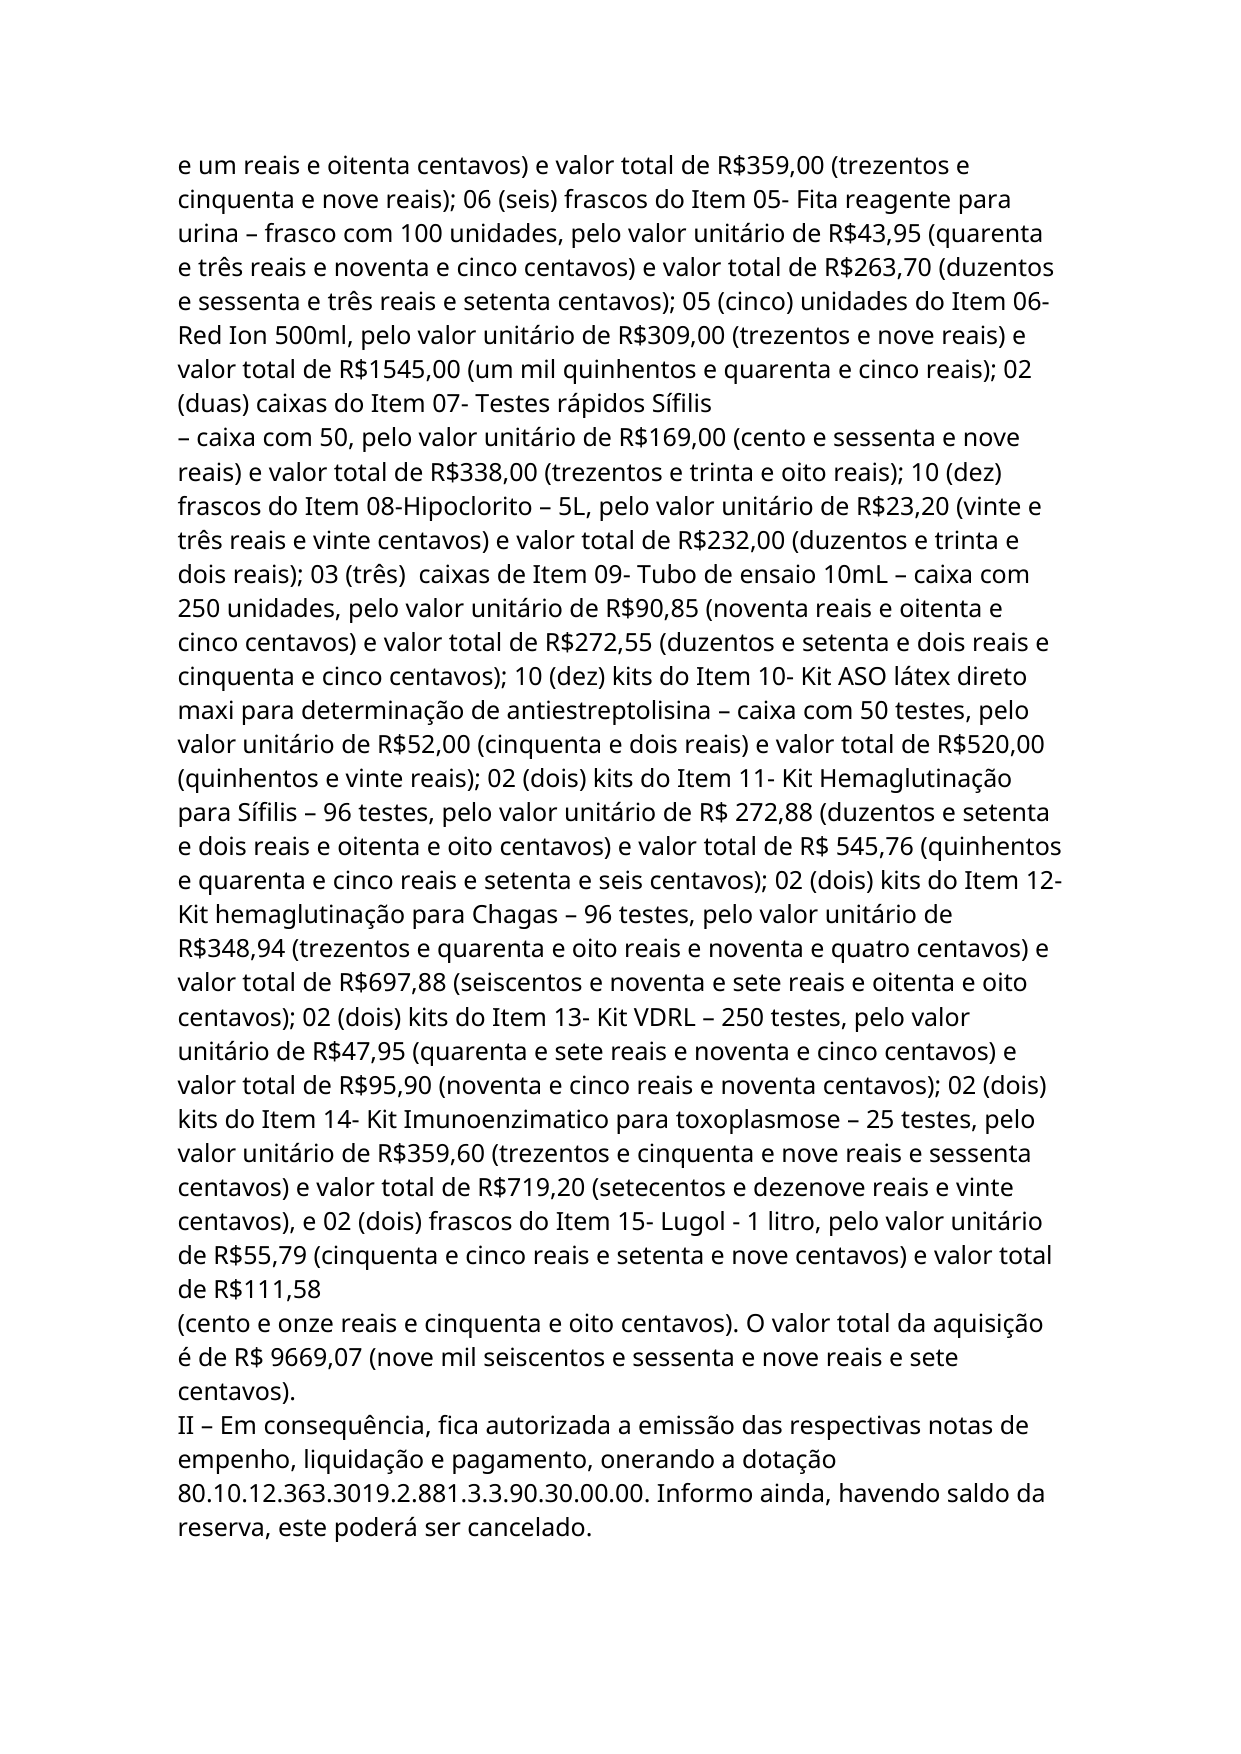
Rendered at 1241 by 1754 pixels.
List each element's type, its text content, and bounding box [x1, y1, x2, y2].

text II – Em consequência, fica autorizada a emissão das respectivas notas de empenho, liquidação e pagamento, onerando a dotação 80.10.12.363.3019.2.881.3.3.90.30.00.00. Informo ainda, havendo saldo da reserva, este poderá ser cancelado. [177, 1408, 1063, 1544]
text (cento e onze reais e cinquenta e oito centavos). O valor total da aquisição é de R$ 9669,07 (nove mil seiscentos e sessenta e nove reais e sete centavos). [177, 1306, 1063, 1408]
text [177, 148, 1063, 420]
text – caixa com 50, pelo valor unitário de R$169,00 (cento e sessenta e nove reais) e valor total de R$338,00 (trezentos e trinta e oito reais); 10 (dez) frascos do Item 08-Hipoclorito – 5L, pelo valor unitário de R$23,20 (vinte e três reais e vinte centavos) e valor total de R$232,00 (duzentos e trinta e dois reais); 03 (três) caixas de Item 09- Tubo de ensaio 10mL – caixa com 250 unidades, pelo valor unitário de R$90,85 (noventa reais e oitenta e cinco centavos) e valor total de R$272,55 (duzentos e setenta e dois reais e cinquenta e cinco centavos); 10 (dez) kits do Item 10- Kit ASO látex direto maxi para determinação de antiestreptolisina – caixa com 50 testes, pelo valor unitário de R$52,00 (cinquenta e dois reais) e valor total de R$520,00 (quinhentos e vinte reais); 02 (dois) kits do Item 11- Kit Hemaglutinação para Sífilis – 96 testes, pelo valor unitário de R$ 272,88 (duzentos e setenta e dois reais e oitenta e oito centavos) e valor total de R$ 545,76 (quinhentos e quarenta e cinco reais e setenta e seis centavos); 02 (dois) kits do Item 12- Kit hemaglutinação para Chagas – 96 testes, pelo valor unitário de R$348,94 (trezentos e quarenta e oito reais e noventa e quatro centavos) e valor total de R$697,88 (seiscentos e noventa e sete reais e oitenta e oito centavos); 02 (dois) kits do Item 13- Kit VDRL – 250 testes, pelo valor unitário de R$47,95 (quarenta e sete reais e noventa e cinco centavos) e valor total de R$95,90 (noventa e cinco reais e noventa centavos); 02 (dois) kits do Item 14- Kit Imunoenzimatico para toxoplasmose – 25 testes, pelo valor unitário de R$359,60 (trezentos e cinquenta e nove reais e sessenta centavos) e valor total de R$719,20 (setecentos e dezenove reais e vinte centavos), e 02 (dois) frascos do Item 15- Lugol - 1 litro, pelo valor unitário de R$55,79 (cinquenta e cinco reais e setenta e nove centavos) e valor total de R$111,58 [177, 420, 1063, 1306]
